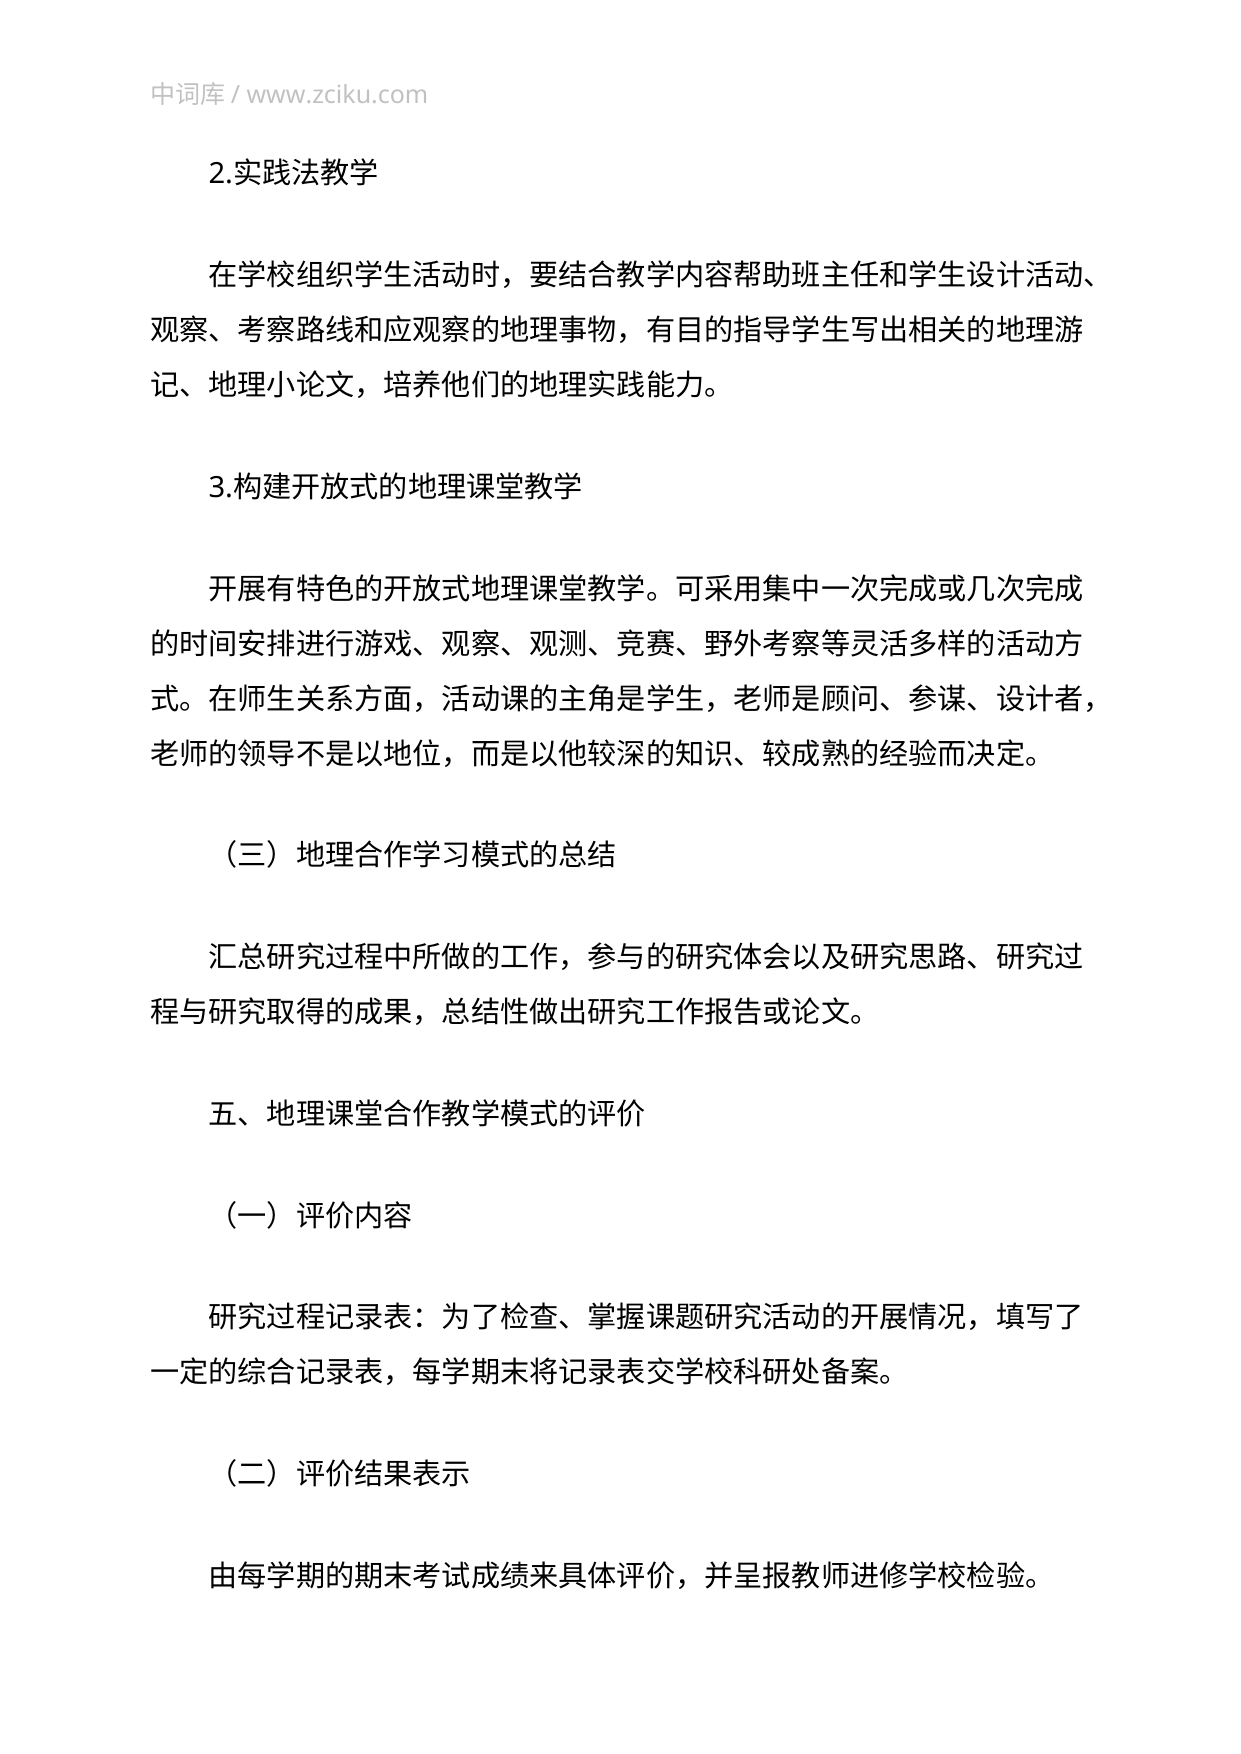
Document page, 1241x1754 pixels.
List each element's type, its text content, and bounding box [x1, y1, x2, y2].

text 五、地理课堂合作教学模式的评价 [150, 1090, 1090, 1133]
text （一）评价内容 [150, 1192, 1090, 1234]
text 开展有特色的开放式地理课堂教学。可采用集中一次完成或几次完成的时间安排进行游戏、观察、观测、竞赛、野外考察等灵活多样的活动方式。在师生关系方面，活动课的主角是学生，老师是顾问、参谋、设计者，老师的领导不是以地位，而是以他较深的知识、较成熟的经验而决定。 [150, 566, 1090, 772]
text 由每学期的期末考试成绩来具体评价，并呈报教师进修学校检验。 [150, 1552, 1090, 1595]
text （三）地理合作学习模式的总结 [150, 832, 1090, 874]
text 汇总研究过程中所做的工作，参与的研究体会以及研究思路、研究过程与研究取得的成果，总结性做出研究工作报告或论文。 [150, 934, 1090, 1031]
text 在学校组织学生活动时，要结合教学内容帮助班主任和学生设计活动、观察、考察路线和应观察的地理事物，有目的指导学生写出相关的地理游记、地理小论文，培养他们的地理实践能力。 [150, 252, 1090, 404]
text 研究过程记录表：为了检查、掌握课题研究活动的开展情况，填写了一定的综合记录表，每学期末将记录表交学校科研处备案。 [150, 1294, 1090, 1391]
text 2.实践法教学 [150, 150, 1090, 192]
text 3.构建开放式的地理课堂教学 [150, 463, 1090, 506]
text （二）评价结果表示 [150, 1451, 1090, 1493]
